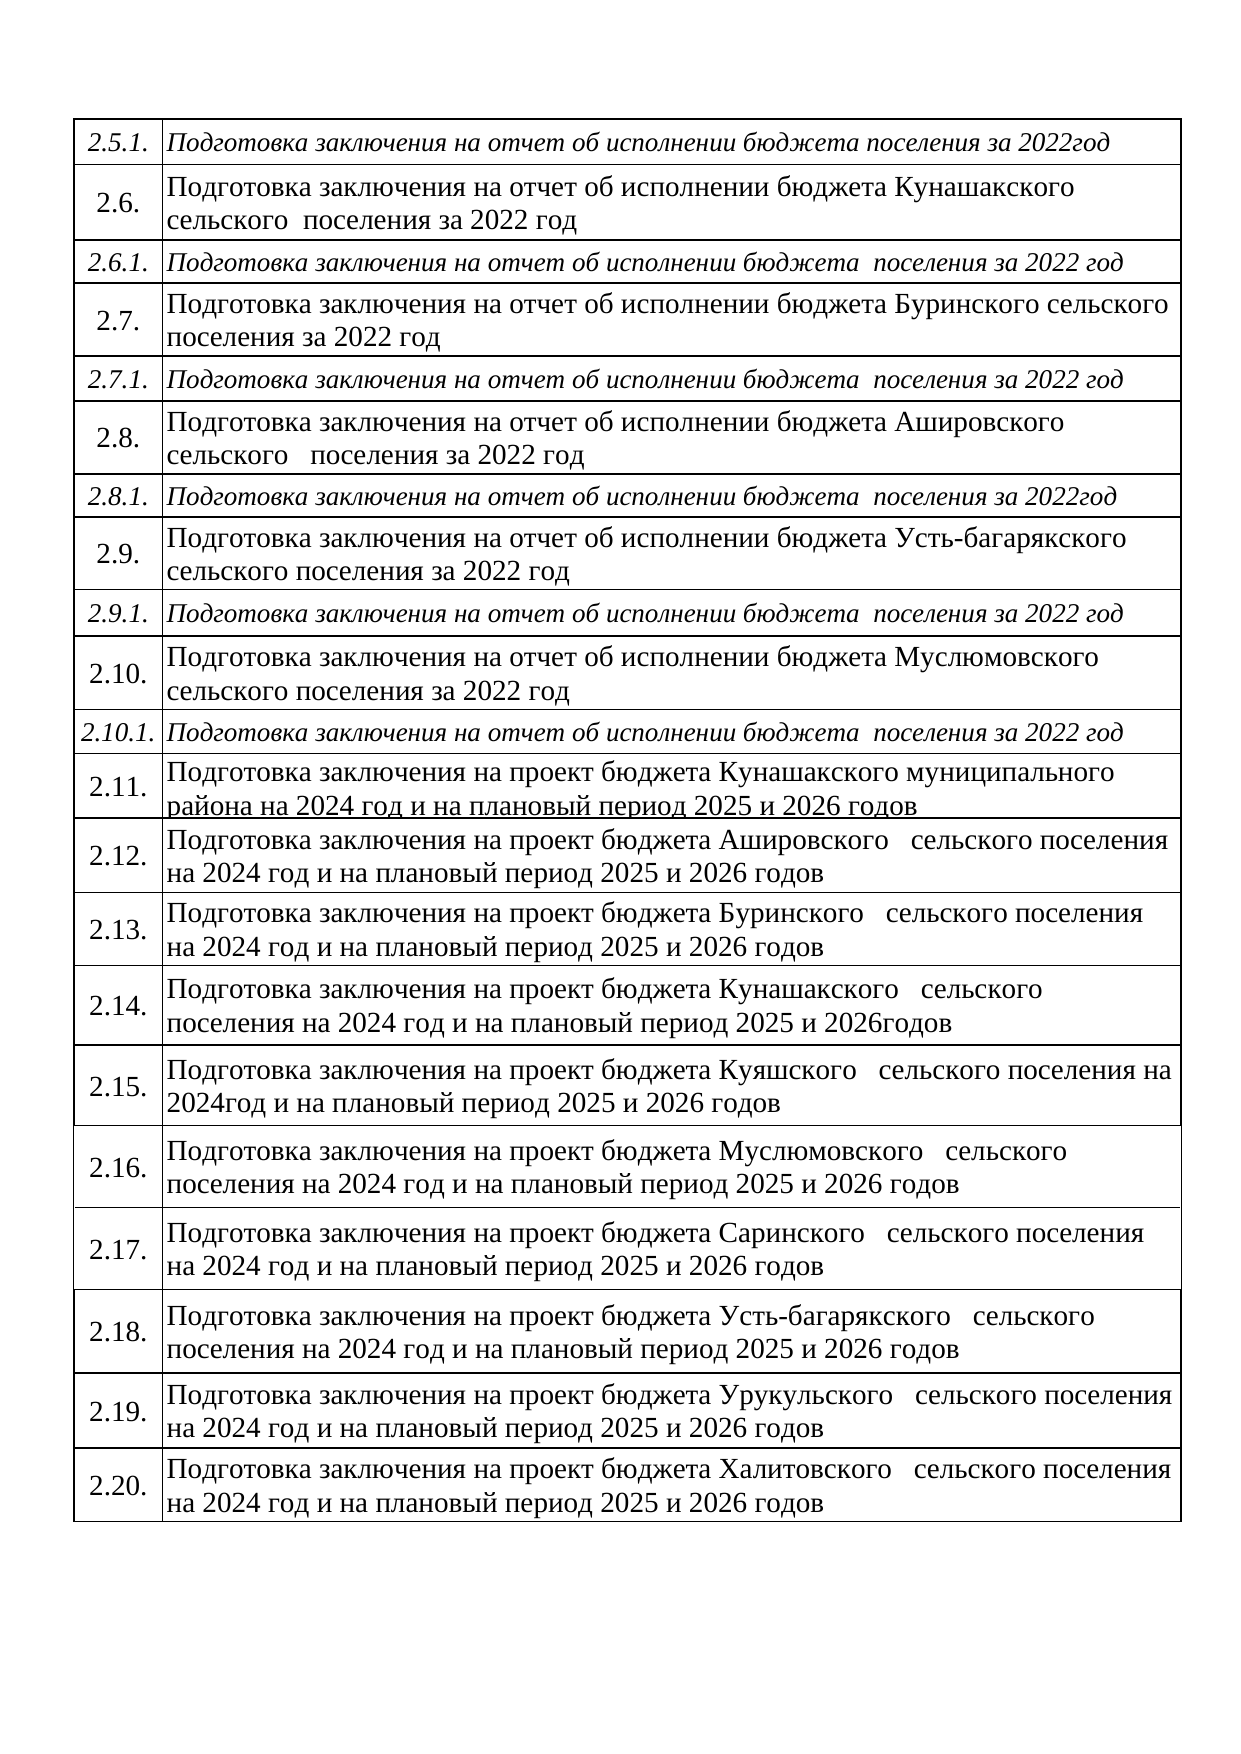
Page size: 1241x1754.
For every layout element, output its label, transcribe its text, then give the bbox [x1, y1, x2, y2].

table_cell Подготовка заключения на отчет об исполнении бюджета Буринского сельского поселения за 2022 год [163, 284, 1180, 355]
table_cell Подготовка заключения на проект бюджета Муслюмовского сельского поселения на 2024 год и на плановый период 2025 и 2026 годов [163, 1126, 1181, 1207]
table_cell 2.9. [75, 518, 162, 589]
table_cell Подготовка заключения на отчет об исполнении бюджета Усть-багарякского сельского поселения за 2022 год [163, 518, 1180, 589]
table_cell Подготовка заключения на отчет об исполнении бюджета поселения за 2022 год [163, 357, 1180, 400]
table_cell 2.10.1. [75, 710, 162, 752]
table_cell Подготовка заключения на отчет об исполнении бюджета поселения за 2022 год [163, 710, 1180, 752]
table_cell 2.6.1. [75, 241, 162, 282]
table_cell Подготовка заключения на проект бюджета Кунашакского муниципального района на 2024 год и на плановый период 2025 и 2026 годов [163, 754, 1180, 817]
table_cell Подготовка заключения на отчет об исполнении бюджета поселения за 2022 год [163, 241, 1180, 282]
table_cell 2.6. [75, 165, 162, 239]
table_cell 2.8.1. [75, 475, 162, 516]
table_cell 2.10. [75, 637, 162, 709]
table_cell 2.18. [75, 1290, 162, 1372]
table_cell Подготовка заключения на проект бюджета Буринского сельского поселения на 2024 год и на плановый период 2025 и 2026 годов [163, 893, 1180, 964]
table_cell Подготовка заключения на отчет об исполнении бюджета поселения за 2022 год [163, 590, 1180, 635]
table_cell Подготовка заключения на проект бюджета Урукульского сельского поселения на 2024 год и на плановый период 2025 и 2026 годов [163, 1374, 1180, 1447]
table_cell 2.16. [74, 1126, 162, 1207]
table_cell 2.15. [75, 1046, 162, 1125]
table_cell 2.7.1. [75, 357, 162, 400]
table_cell 2.7. [75, 284, 162, 355]
table_cell 2.5.1. [75, 120, 162, 164]
table_cell Подготовка заключения на проект бюджета Куяшского сельского поселения на 2024год и на плановый период 2025 и 2026 годов [163, 1046, 1180, 1125]
table_cell Подготовка заключения на отчет об исполнении бюджета поселения за 2022год [163, 120, 1180, 164]
table_cell 2.12. [75, 819, 162, 892]
table_cell Подготовка заключения на отчет об исполнении бюджета Муслюмовского сельского поселения за 2022 год [163, 637, 1180, 709]
table_cell 2.8. [75, 402, 162, 473]
table_cell 2.11. [75, 754, 162, 817]
table_cell 2.19. [75, 1374, 162, 1447]
table_cell Подготовка заключения на проект бюджета Кунашакского сельского поселения на 2024 год и на плановый период 2025 и 2026годов [163, 966, 1180, 1044]
table_cell Подготовка заключения на проект бюджета Усть-багарякского сельского поселения на 2024 год и на плановый период 2025 и 2026 годов [163, 1290, 1180, 1372]
table_cell Подготовка заключения на отчет об исполнении бюджета поселения за 2022год [163, 475, 1180, 516]
table_cell Подготовка заключения на проект бюджета Ашировского сельского поселения на 2024 год и на плановый период 2025 и 2026 годов [163, 819, 1180, 892]
table_cell 2.13. [75, 893, 162, 964]
table_cell 2.20. [75, 1449, 162, 1521]
table_cell 2.17. [74, 1208, 162, 1289]
table_cell Подготовка заключения на проект бюджета Халитовского сельского поселения на 2024 год и на плановый период 2025 и 2026 годов [163, 1449, 1180, 1521]
table_cell Подготовка заключения на проект бюджета Саринского сельского поселения на 2024 год и на плановый период 2025 и 2026 годов [163, 1207, 1181, 1289]
table_cell Подготовка заключения на отчет об исполнении бюджета Ашировского сельского поселения за 2022 год [163, 402, 1180, 473]
table_cell 2.14. [75, 966, 162, 1044]
table_cell Подготовка заключения на отчет об исполнении бюджета Кунашакского сельского поселения за 2022 год [163, 165, 1180, 239]
table_cell 2.9.1. [75, 590, 162, 635]
